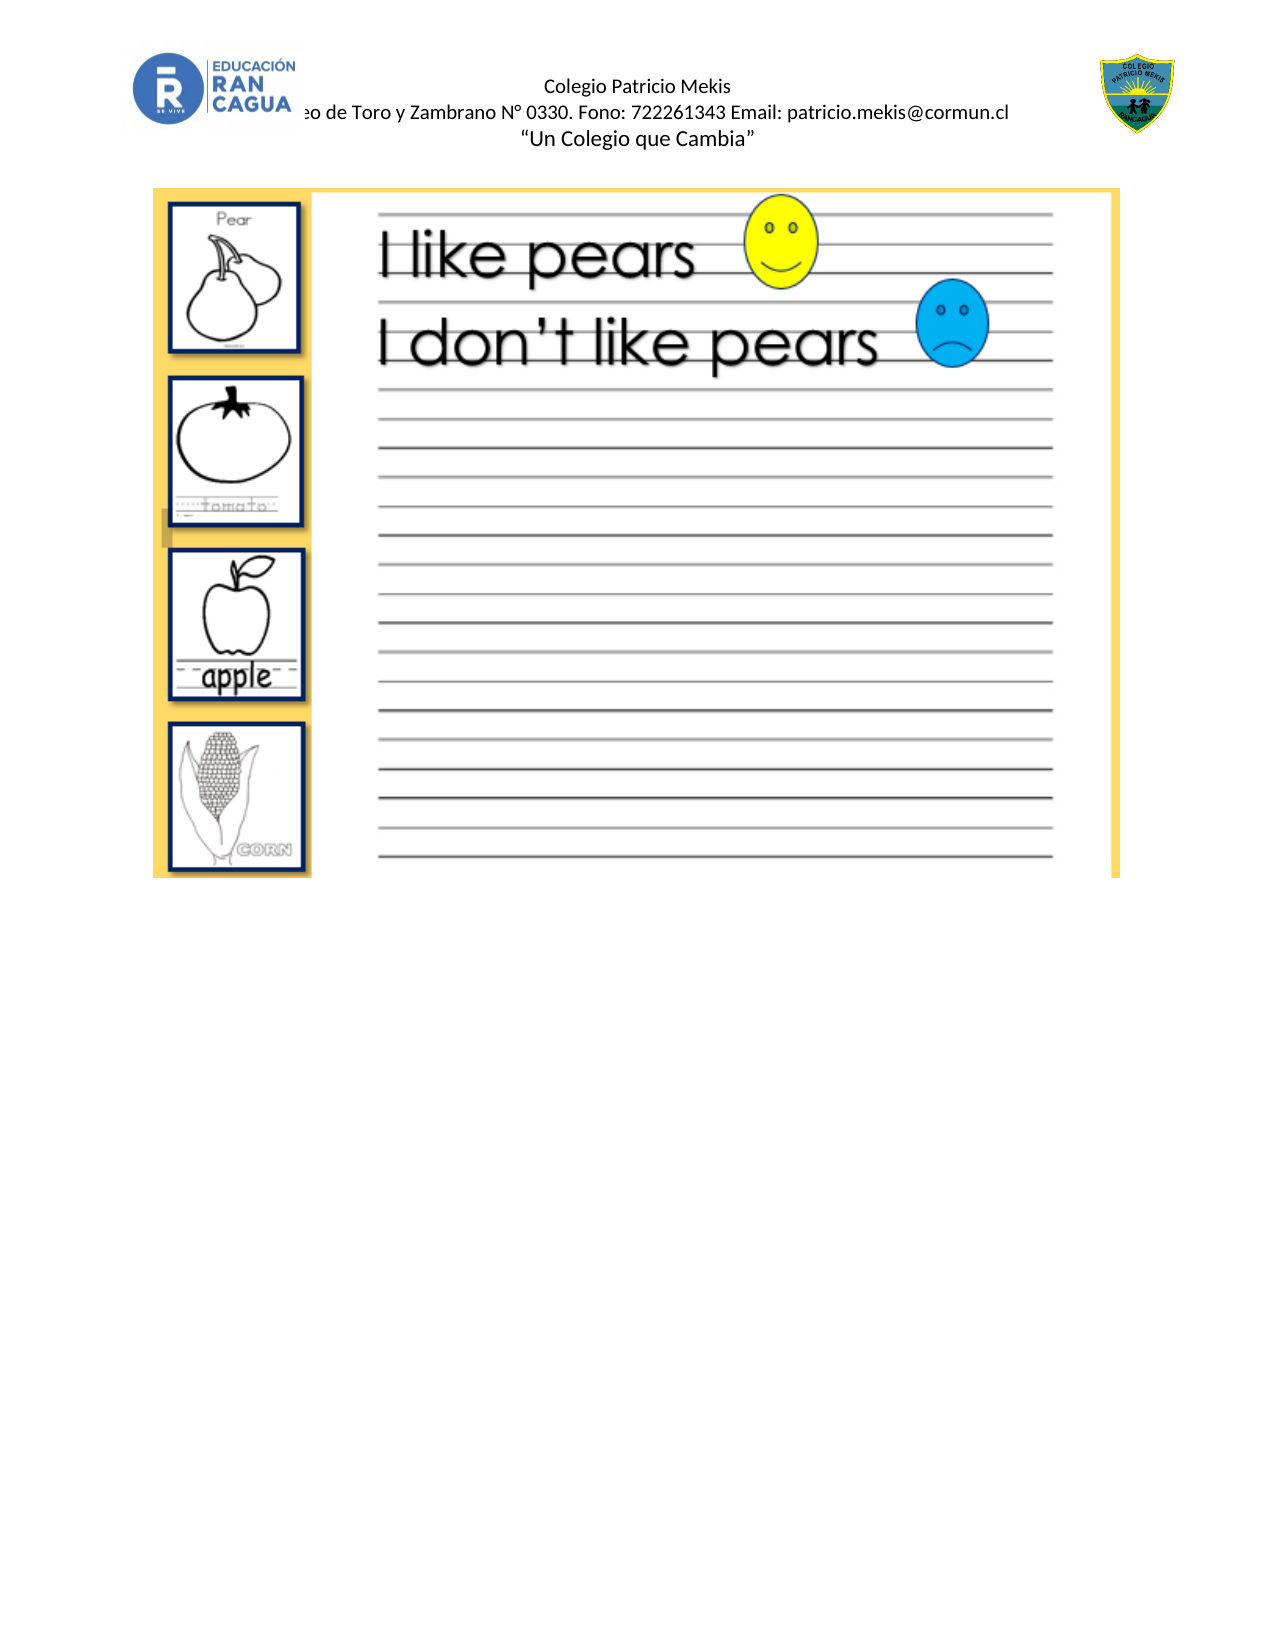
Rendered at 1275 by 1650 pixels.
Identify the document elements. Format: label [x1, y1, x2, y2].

picture [120, 40, 304, 131]
picture [1093, 46, 1179, 138]
picture [151, 188, 1120, 875]
